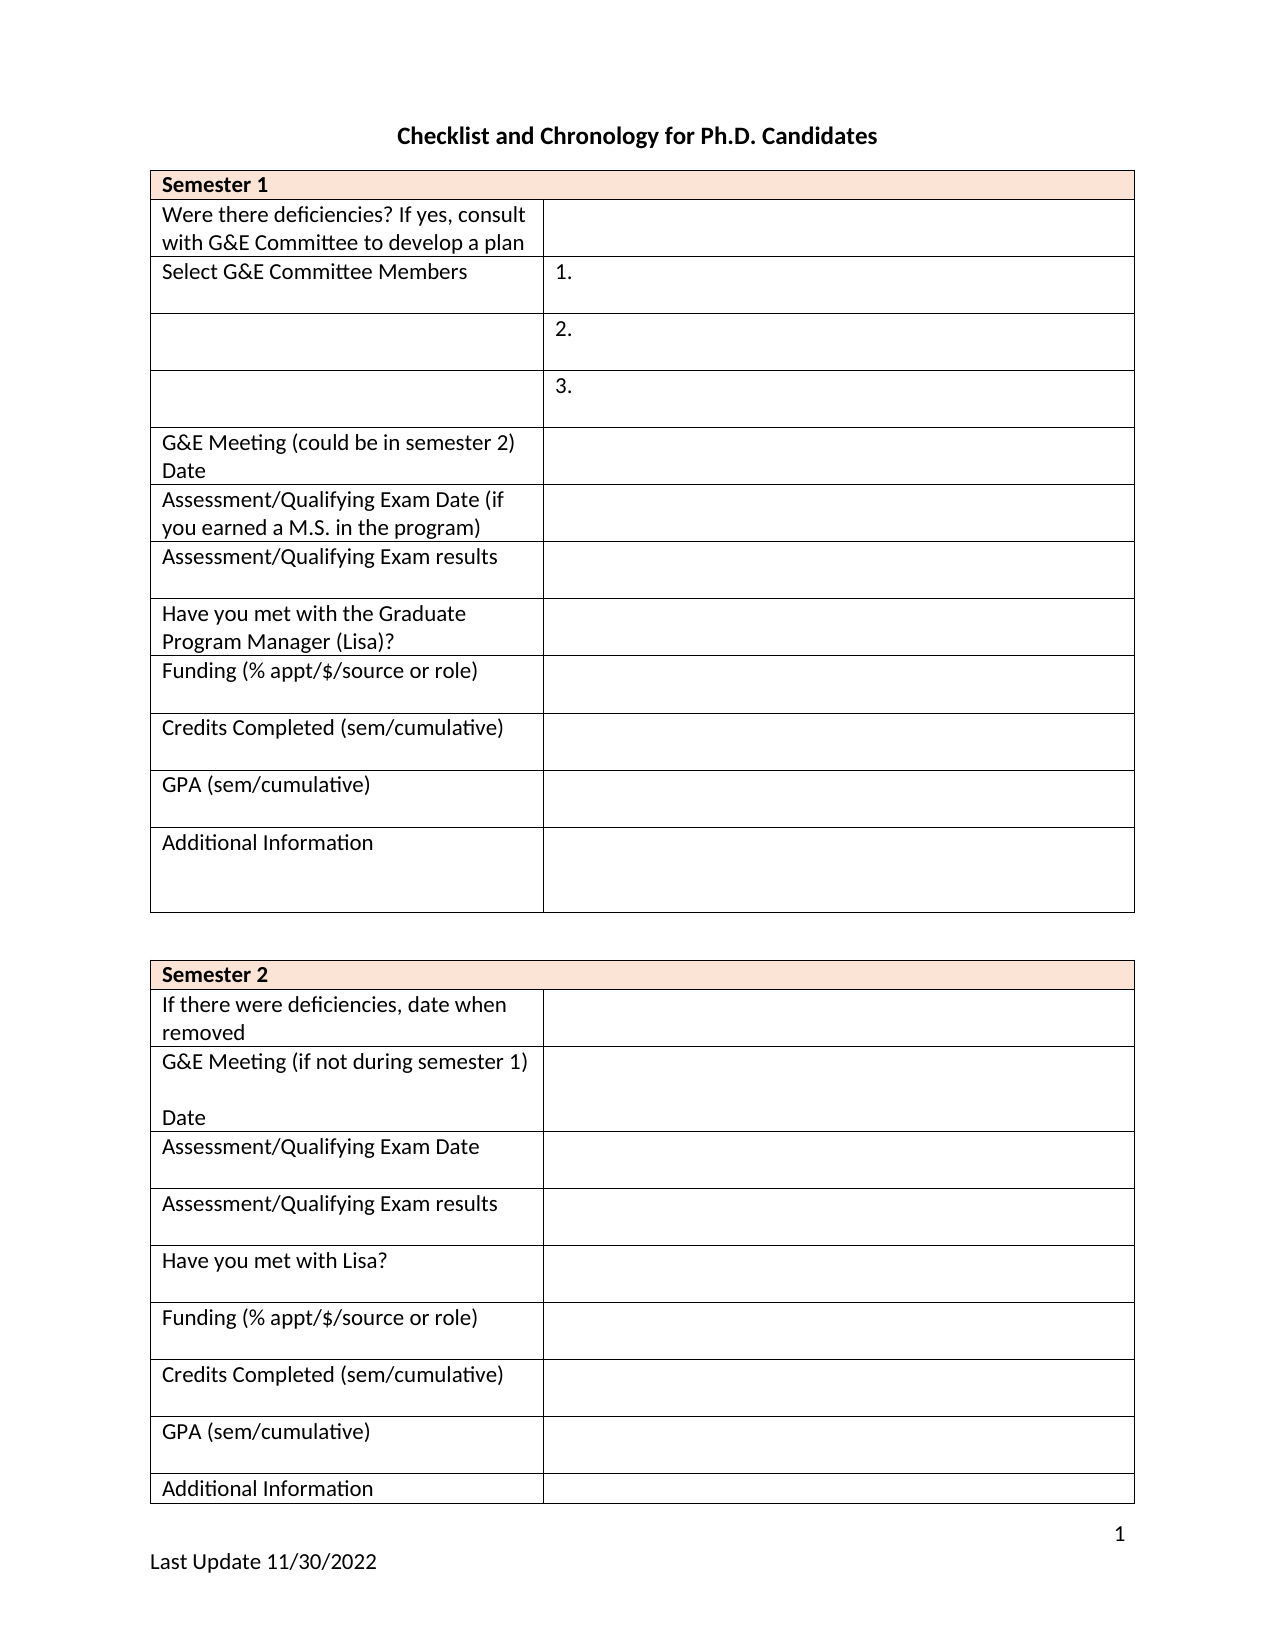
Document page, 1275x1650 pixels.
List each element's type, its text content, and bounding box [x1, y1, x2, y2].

table_cell 1. [544, 257, 1134, 313]
table_cell Assessment/Qualifying Exam Date [151, 1132, 543, 1188]
table_cell [544, 485, 1134, 541]
table_cell Funding (% appt/$/source or role) [151, 1303, 543, 1359]
table_cell G&E Meeting (could be in semester 2) Date [151, 428, 543, 484]
table_cell Were there deficiencies? If yes, consult with G&E Committee to develop a plan [151, 200, 543, 256]
table_cell GPA (sem/cumulative) [151, 1417, 543, 1473]
table_cell [544, 656, 1134, 712]
table_cell [544, 828, 1134, 912]
table_cell [544, 1474, 1134, 1502]
table_cell Select G&E Committee Members [151, 257, 543, 313]
table_cell [544, 990, 1134, 1046]
table_header Semester 1 [151, 171, 1134, 199]
table_cell [544, 599, 1134, 655]
table_cell G&E Meeting (if not during semester 1) Date [151, 1047, 543, 1131]
table_cell Assessment/Qualifying Exam results [151, 542, 543, 598]
table_cell Credits Completed (sem/cumulative) [151, 714, 543, 769]
table_cell [544, 1189, 1134, 1245]
table_cell Have you met with Lisa? [151, 1246, 543, 1302]
table_cell GPA (sem/cumulative) [151, 771, 543, 827]
table_cell Assessment/Qualifying Exam Date (if you earned a M.S. in the program) [151, 485, 543, 541]
text Checklist and Chronology for Ph.D. Candidates [150, 120, 1125, 151]
table_cell If there were deficiencies, date when removed [151, 990, 543, 1046]
table_cell [544, 542, 1134, 598]
table_cell [544, 1303, 1134, 1359]
table_header Semester 2 [151, 961, 1134, 989]
table_cell Have you met with the Graduate Program Manager (Lisa)? [151, 599, 543, 655]
table_cell [544, 200, 1134, 256]
table_cell 2. [544, 314, 1134, 370]
table_cell Additional Information [151, 828, 543, 912]
table_cell [544, 1246, 1134, 1302]
table_cell 3. [544, 371, 1134, 427]
table_cell [544, 714, 1134, 769]
table_cell Funding (% appt/$/source or role) [151, 656, 543, 712]
table_cell [544, 1360, 1134, 1416]
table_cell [151, 1474, 543, 1502]
table_cell [544, 1047, 1134, 1131]
table_cell [544, 771, 1134, 827]
table_cell [544, 428, 1134, 484]
table_cell Assessment/Qualifying Exam results [151, 1189, 543, 1245]
table_cell [151, 371, 543, 427]
table_cell Credits Completed (sem/cumulative) [151, 1360, 543, 1416]
table_cell [544, 1132, 1134, 1188]
table_cell [151, 314, 543, 370]
table_cell [544, 1417, 1134, 1473]
